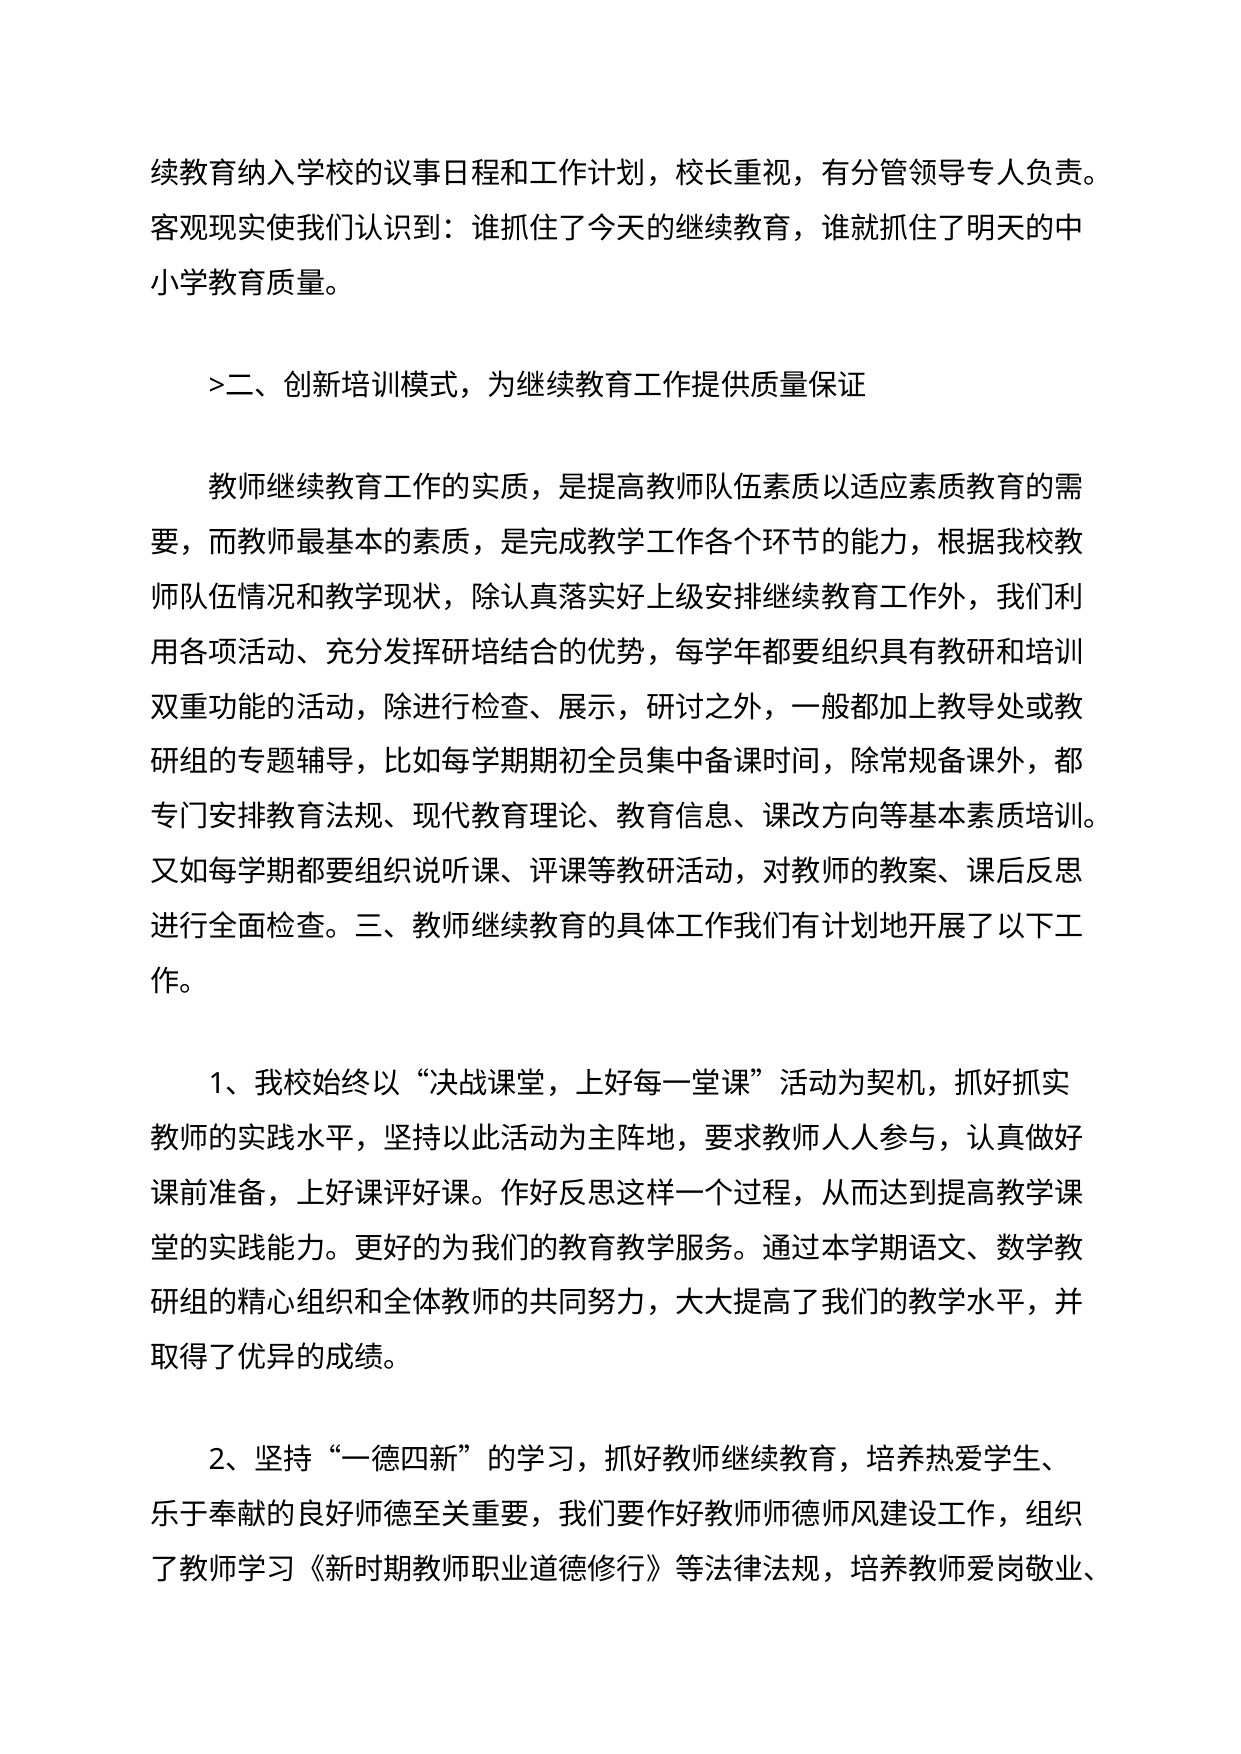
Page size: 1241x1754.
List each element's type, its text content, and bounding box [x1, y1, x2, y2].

text 教师继续教育工作的实质，是提高教师队伍素质以适应素质教育的需要，而教师最基本的素质，是完成教学工作各个环节的能力，根据我校教师队伍情况和教学现状，除认真落实好上级安排继续教育工作外，我们利用各项活动、充分发挥研培结合的优势，每学年都要组织具有教研和培训双重功能的活动，除进行检查、展示，研讨之外，一般都加上教导处或教研组的专题辅导，比如每学期期初全员集中备课时间，除常规备课外，都专门安排教育法规、现代教育理论、教育信息、课改方向等基本素质培训。又如每学期都要组织说听课、评课等教研活动，对教师的教案、课后反思进行全面检查。三、教师继续教育的具体工作我们有计划地开展了以下工作。 [150, 463, 1090, 1000]
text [150, 150, 1090, 302]
text >二、创新培训模式，为继续教育工作提供质量保证 [150, 362, 1090, 404]
text 1、我校始终以“决战课堂，上好每一堂课”活动为契机，抓好抓实教师的实践水平，坚持以此活动为主阵地，要求教师人人参与，认真做好课前准备，上好课评好课。作好反思这样一个过程，从而达到提高教学课堂的实践能力。更好的为我们的教育教学服务。通过本学期语文、数学教研组的精心组织和全体教师的共同努力，大大提高了我们的教学水平，并取得了优异的成绩。 [150, 1059, 1090, 1376]
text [150, 1436, 1090, 1588]
